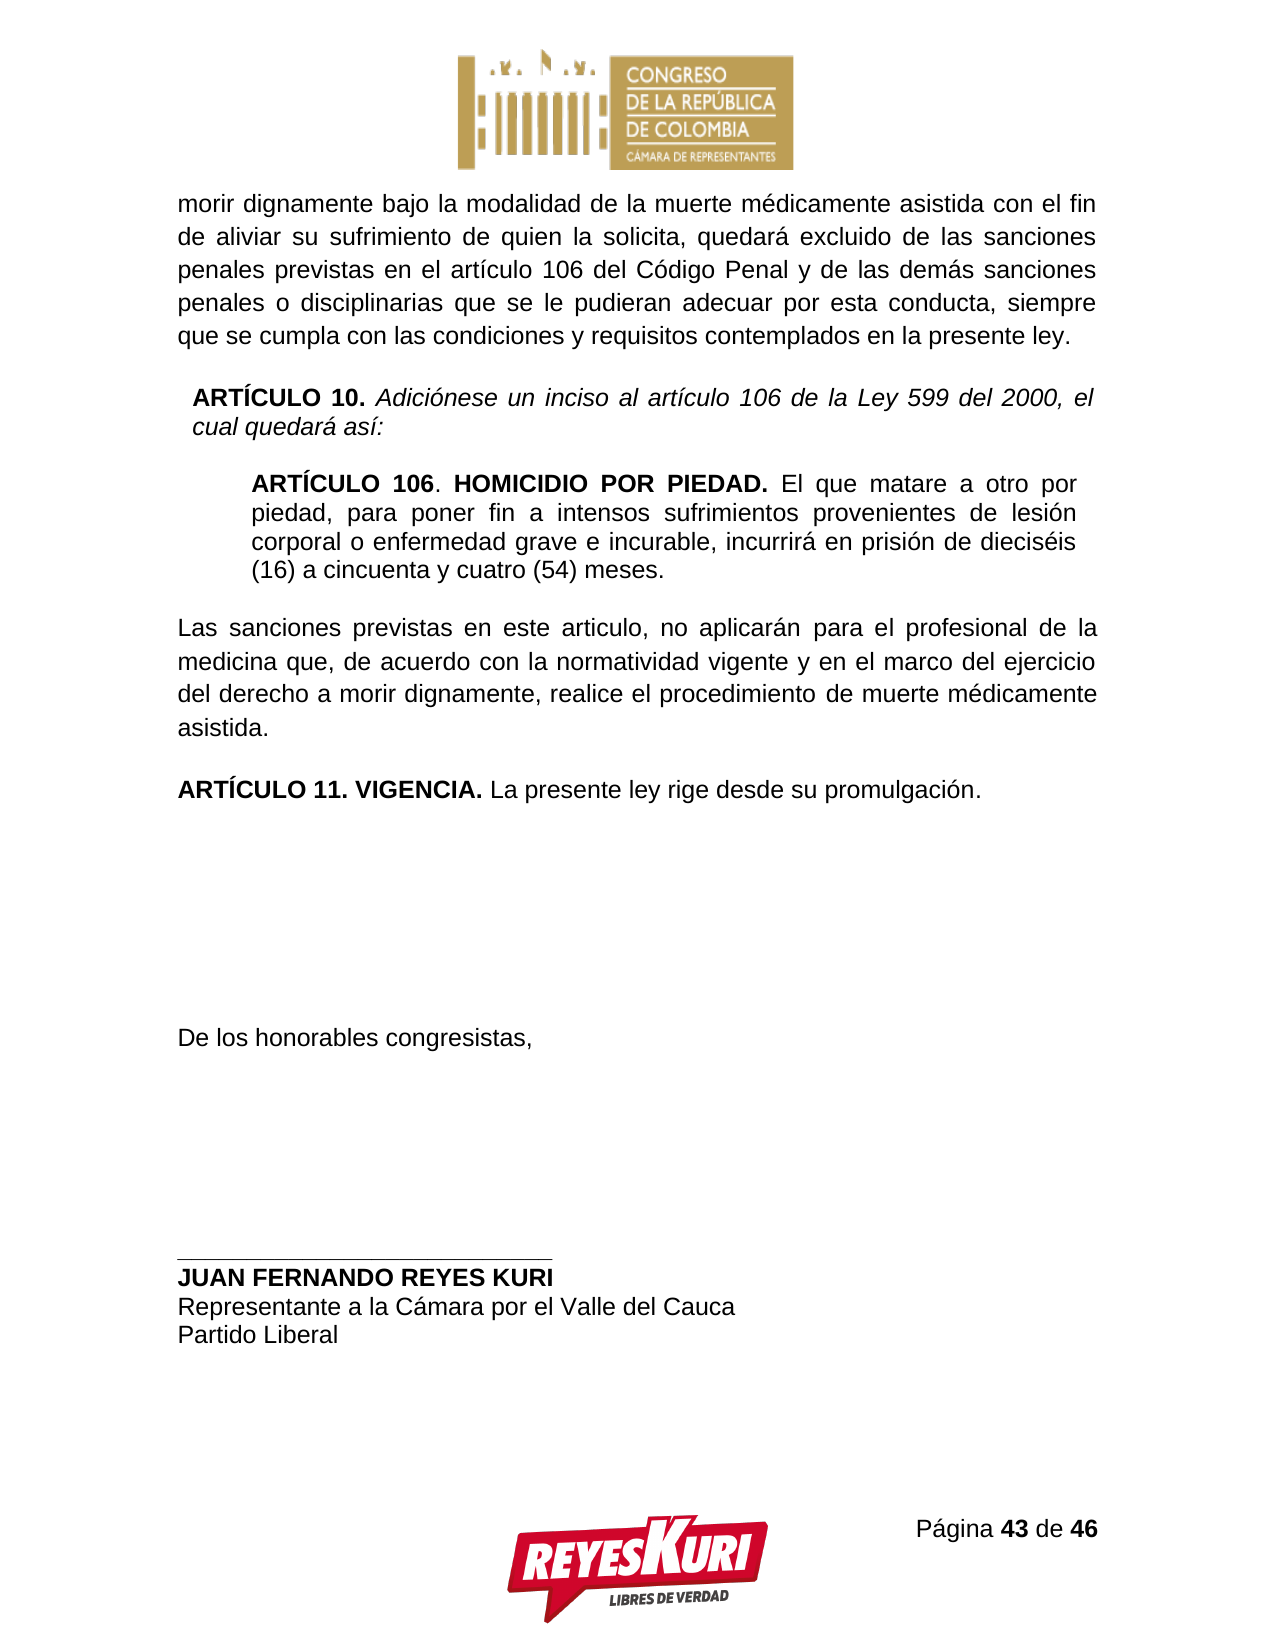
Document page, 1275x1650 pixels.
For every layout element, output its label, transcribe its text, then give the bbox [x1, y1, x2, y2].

picture [497, 1511, 776, 1625]
text ARTÍCULO 10. Adiciónese un inciso al artículo 106 de la Ley 599 del 2000, el cual quedará así: [192, 383, 1098, 441]
text Las sanciones previstas en este articulo, no aplicarán para el profesional de la medicina que, de acuerdo con la normatividad vigente y en el marco del ejercicio del derecho a morir dignamente, realice el procedimiento de muerte médicamente asistida. [177, 613, 1098, 741]
text Partido Liberal [177, 1320, 1098, 1349]
text ARTÍCULO 11. VIGENCIA. La presente ley rige desde su promulgación. [177, 775, 1098, 803]
text Representante a la Cámara por el Valle del Cauca [177, 1292, 1098, 1320]
text ARTÍCULO 106. HOMICIDIO POR PIEDAD. El que matare a otro por piedad, para poner fin a intensos sufrimientos provenientes de lesión corporal o enfermedad grave e incurable, incurrirá en prisión de dieciséis (16) a cincuenta y cuatro (54) meses. [251, 469, 1078, 584]
picture [457, 49, 794, 170]
text De los honorables congresistas, [177, 1023, 1098, 1052]
text ___________________________ [177, 1234, 1098, 1263]
text JUAN FERNANDO REYES KURI [177, 1263, 1098, 1292]
